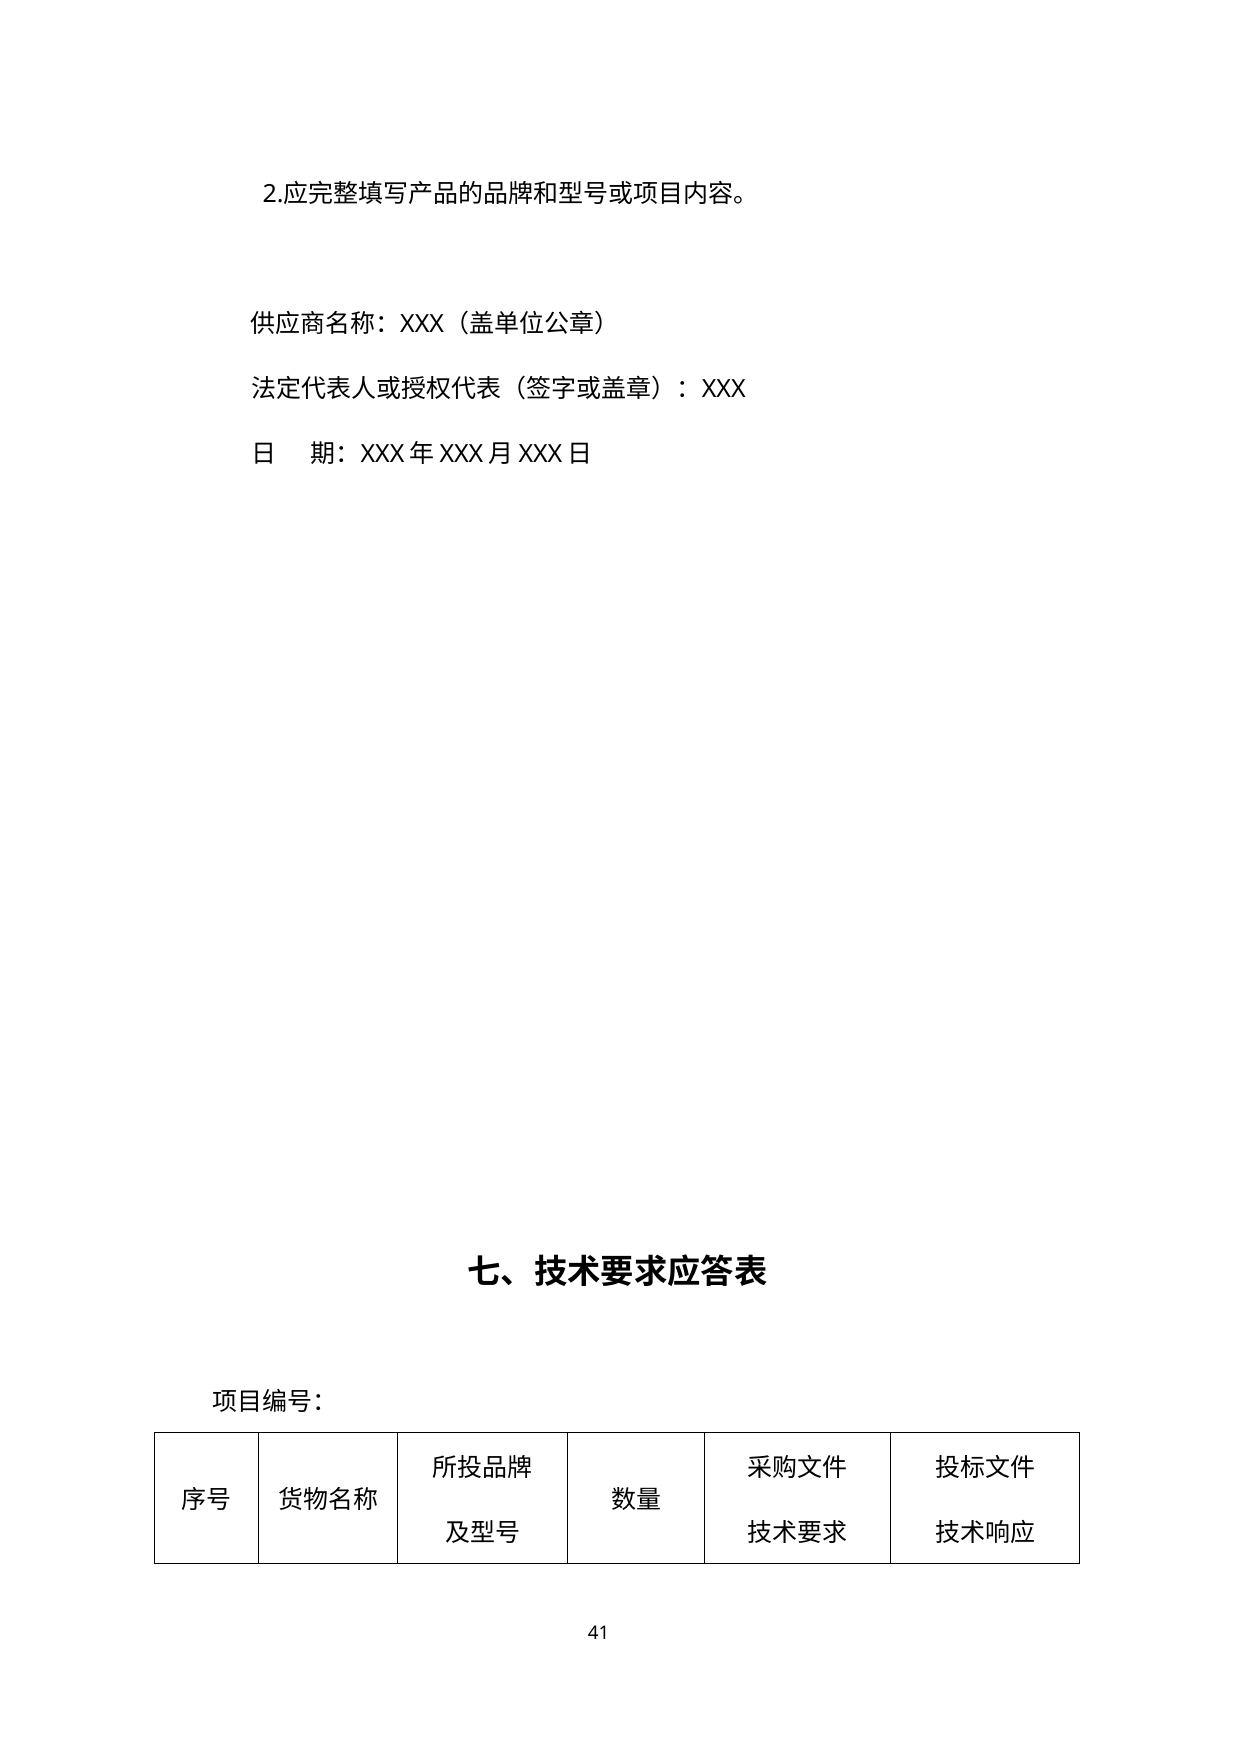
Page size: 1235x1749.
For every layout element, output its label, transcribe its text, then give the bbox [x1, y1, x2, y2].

text 2.应完整填写产品的品牌和型号或项目内容。 [187, 159, 1047, 224]
table_header 数量 [568, 1433, 704, 1563]
table_header 投标文件 技术响应 [891, 1433, 1079, 1563]
text 项目编号： [187, 1367, 1047, 1432]
table_header 采购文件 技术要求 [705, 1433, 890, 1563]
table_header 序号 [155, 1433, 258, 1563]
text 法定代表人或授权代表（签字或盖章）：XXX [187, 354, 1047, 419]
text 日 期：XXX年XXX月XXX日 [187, 419, 1047, 484]
table_header 货物名称 [259, 1433, 397, 1563]
text 七、技术要求应答表 [187, 1237, 1047, 1302]
text 供应商名称：XXX（盖单位公章） [187, 289, 1047, 354]
table_header 所投品牌 及型号 [398, 1433, 567, 1563]
